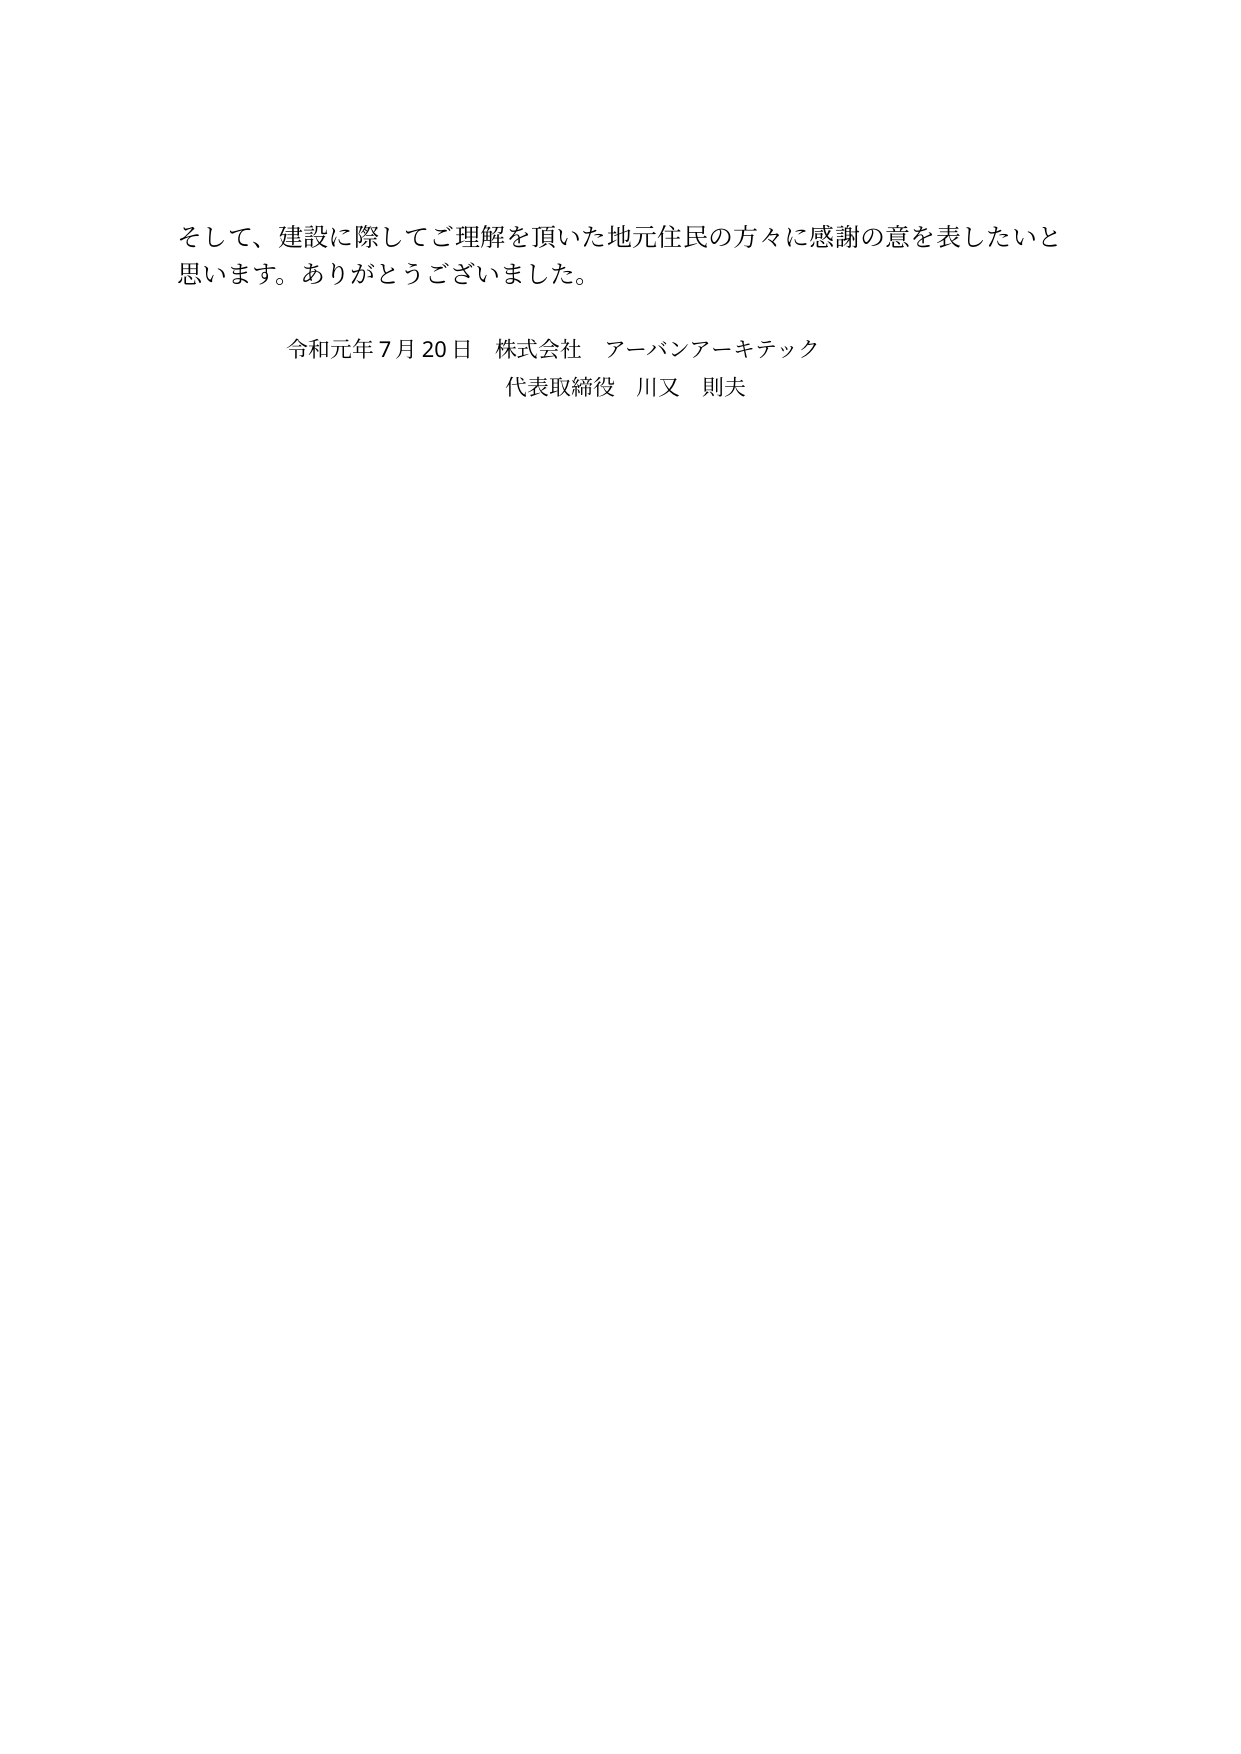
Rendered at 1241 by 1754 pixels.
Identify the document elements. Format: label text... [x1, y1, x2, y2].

text そして、建設に際してご理解を頂いた地元住民の方々に感謝の意を表したいと思います。ありがとうございました。 [177, 217, 1063, 292]
text 代表取締役 川又 則夫 [177, 367, 1063, 404]
text 令和元年7月20日 株式会社 アーバンアーキテック [177, 329, 1063, 367]
